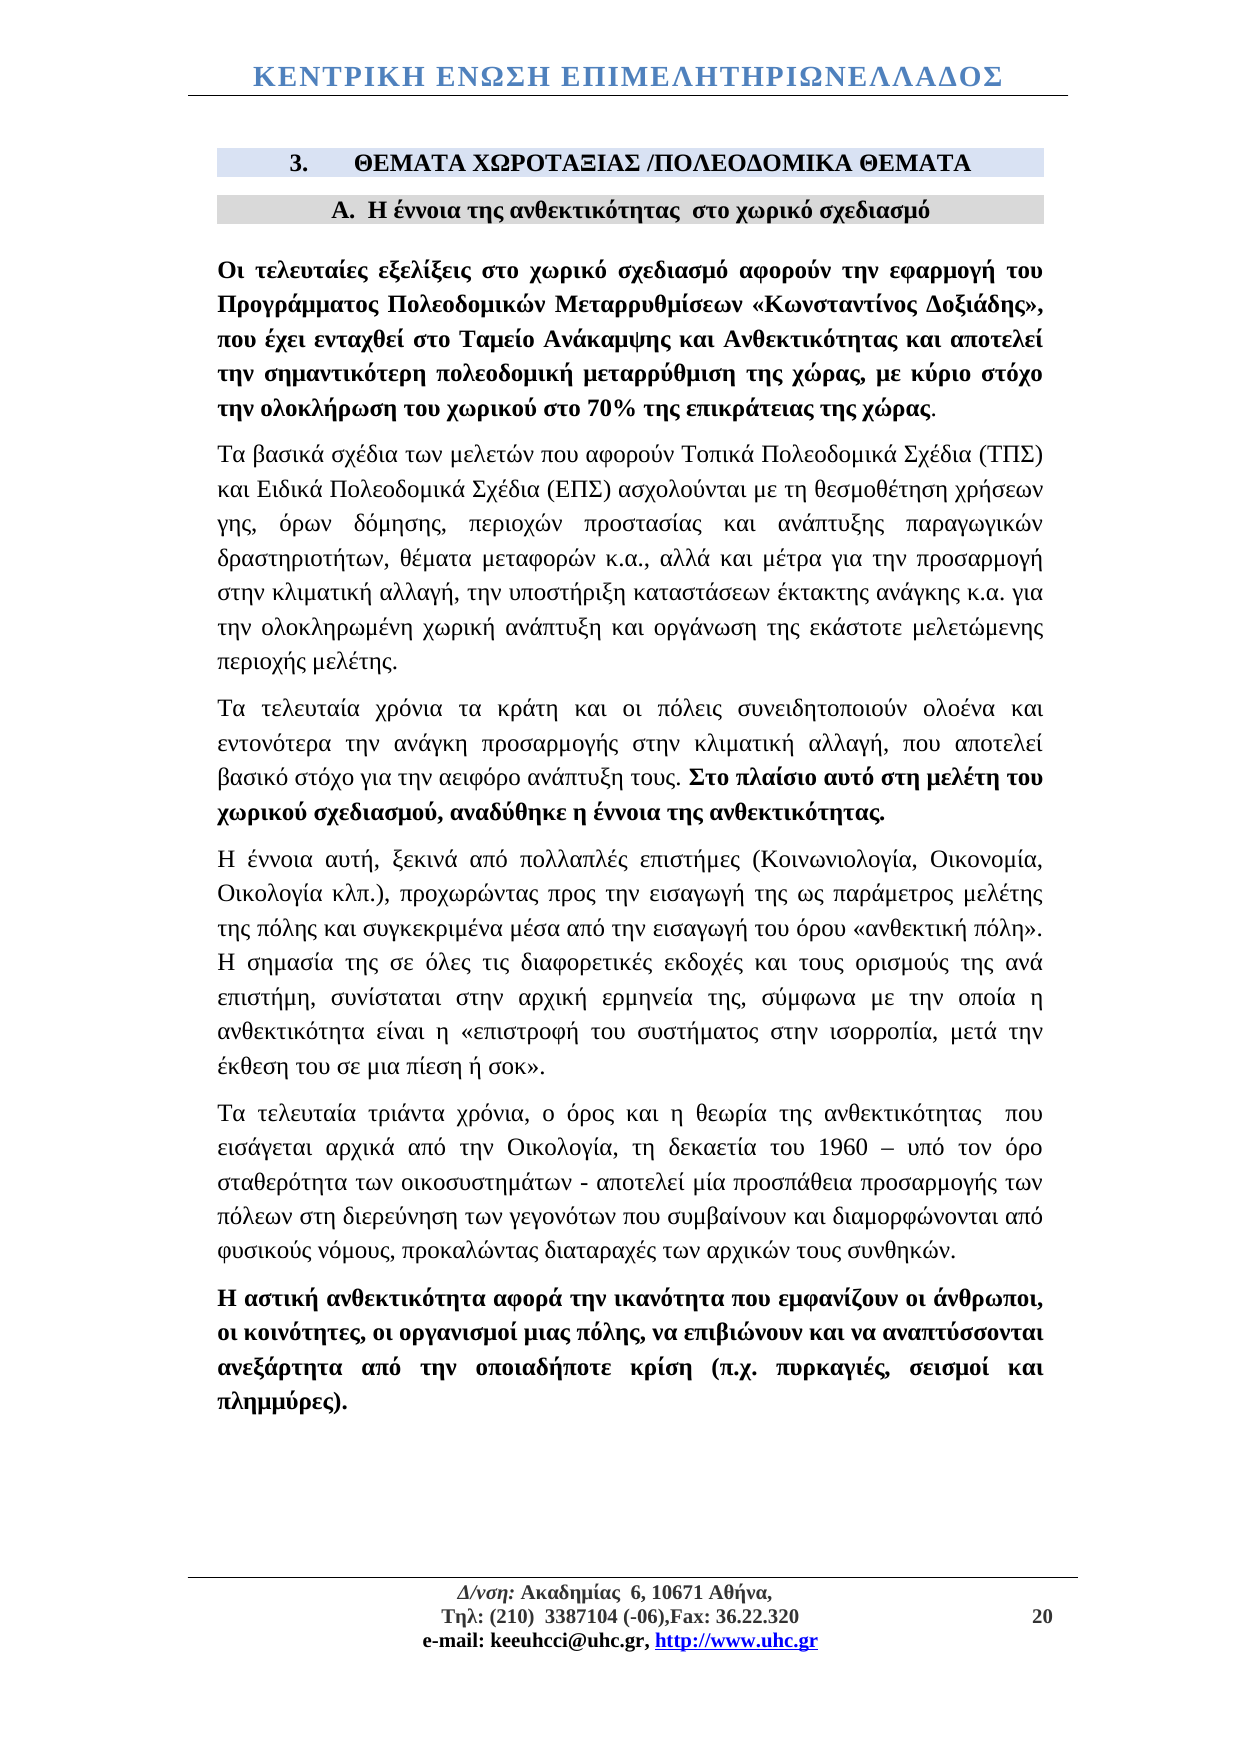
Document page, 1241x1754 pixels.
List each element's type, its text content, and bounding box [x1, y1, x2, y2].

subtitle ΘΕΜΑΤΑ ΧΩΡΟΤΑΞΙΑΣ /ΠΟΛΕΟΔΟΜΙΚΑ ΘΕΜΑΤΑ [217, 148, 1044, 177]
text Τα τελευταία χρόνια τα κράτη και οι πόλεις συνειδητοποιούν ολοένα και εντονότερα την ανάγκη προσαρμογής στην κλιματική αλλαγή, που αποτελεί βασικό στόχο για την αειφόρο ανάπτυξη τους. Στο πλαίσιο αυτό στη μελέτη του χωρικού σχεδιασμού, αναδύθηκε η έννοια της ανθεκτικότητας. [217, 693, 1044, 826]
subtitle Α. Η έννοια της ανθεκτικότητας στο χωρικό σχεδιασμό [217, 195, 1044, 224]
text Τα βασικά σχέδια των μελετών που αφορούν Τοπικά Πολεοδομικά Σχέδια (ΤΠΣ) και Ειδικά Πολεοδομικά Σχέδια (ΕΠΣ) ασχολούνται με τη θεσμοθέτηση χρήσεων γης, όρων δόμησης, περιοχών προστασίας και ανάπτυξης παραγωγικών δραστηριοτήτων, θέματα μεταφορών κ.α., αλλά και μέτρα για την προσαρμογή στην κλιματική αλλαγή, την υποστήριξη καταστάσεων έκτακτης ανάγκης κ.α. για την ολοκληρωμένη χωρική ανάπτυξη και οργάνωση της εκάστοτε μελετώμενης περιοχής μελέτης. [217, 439, 1044, 675]
text Οι τελευταίες εξελίξεις στο χωρικό σχεδιασμό αφορούν την εφαρμογή του Προγράμματος Πολεοδομικών Μεταρρυθμίσεων «Κωνσταντίνος Δοξιάδης», που έχει ενταχθεί στο Ταμείο Ανάκαμψης και Ανθεκτικότητας και αποτελεί την σημαντικότερη πολεοδομική μεταρρύθμιση της χώρας, με κύριο στόχο την ολοκλήρωση του χωρικού στο 70% της επικράτειας της χώρας. [217, 255, 1044, 421]
text Τα τελευταία τριάντα χρόνια, ο όρος και η θεωρία της ανθεκτικότητας που εισάγεται αρχικά από την Οικολογία, τη δεκαετία του 1960 – υπό τον όρο σταθερότητα των οικοσυστημάτων - αποτελεί μία προσπάθεια προσαρμογής των πόλεων στη διερεύνηση των γεγονότων που συμβαίνουν και διαμορφώνονται από φυσικούς νόμους, προκαλώντας διαταραχές των αρχικών τους συνθηκών. [217, 1098, 1044, 1264]
text Η αστική ανθεκτικότητα αφορά την ικανότητα που εμφανίζουν οι άνθρωποι, οι κοινότητες, οι οργανισμοί μιας πόλης, να επιβιώνουν και να αναπτύσσονται ανεξάρτητα από την οποιαδήποτε κρίση (π.χ. πυρκαγιές, σεισμοί και πλημμύρες). [217, 1283, 1044, 1415]
text H έννοια αυτή, ξεκινά από πολλαπλές επιστήμες (Κοινωνιολογία, Οικονομία, Οικολογία κλπ.), προχωρώντας προς την εισαγωγή της ως παράμετρος μελέτης της πόλης και συγκεκριμένα μέσα από την εισαγωγή του όρου «ανθεκτική πόλη». Η σημασία της σε όλες τις διαφορετικές εκδοχές και τους ορισμούς της ανά επιστήμη, συνίσταται στην αρχική ερμηνεία της, σύμφωνα με την οποία η ανθεκτικότητα είναι η «επιστροφή του συστήματος στην ισορροπία, μετά την έκθεση του σε μια πίεση ή σοκ». [217, 844, 1044, 1079]
